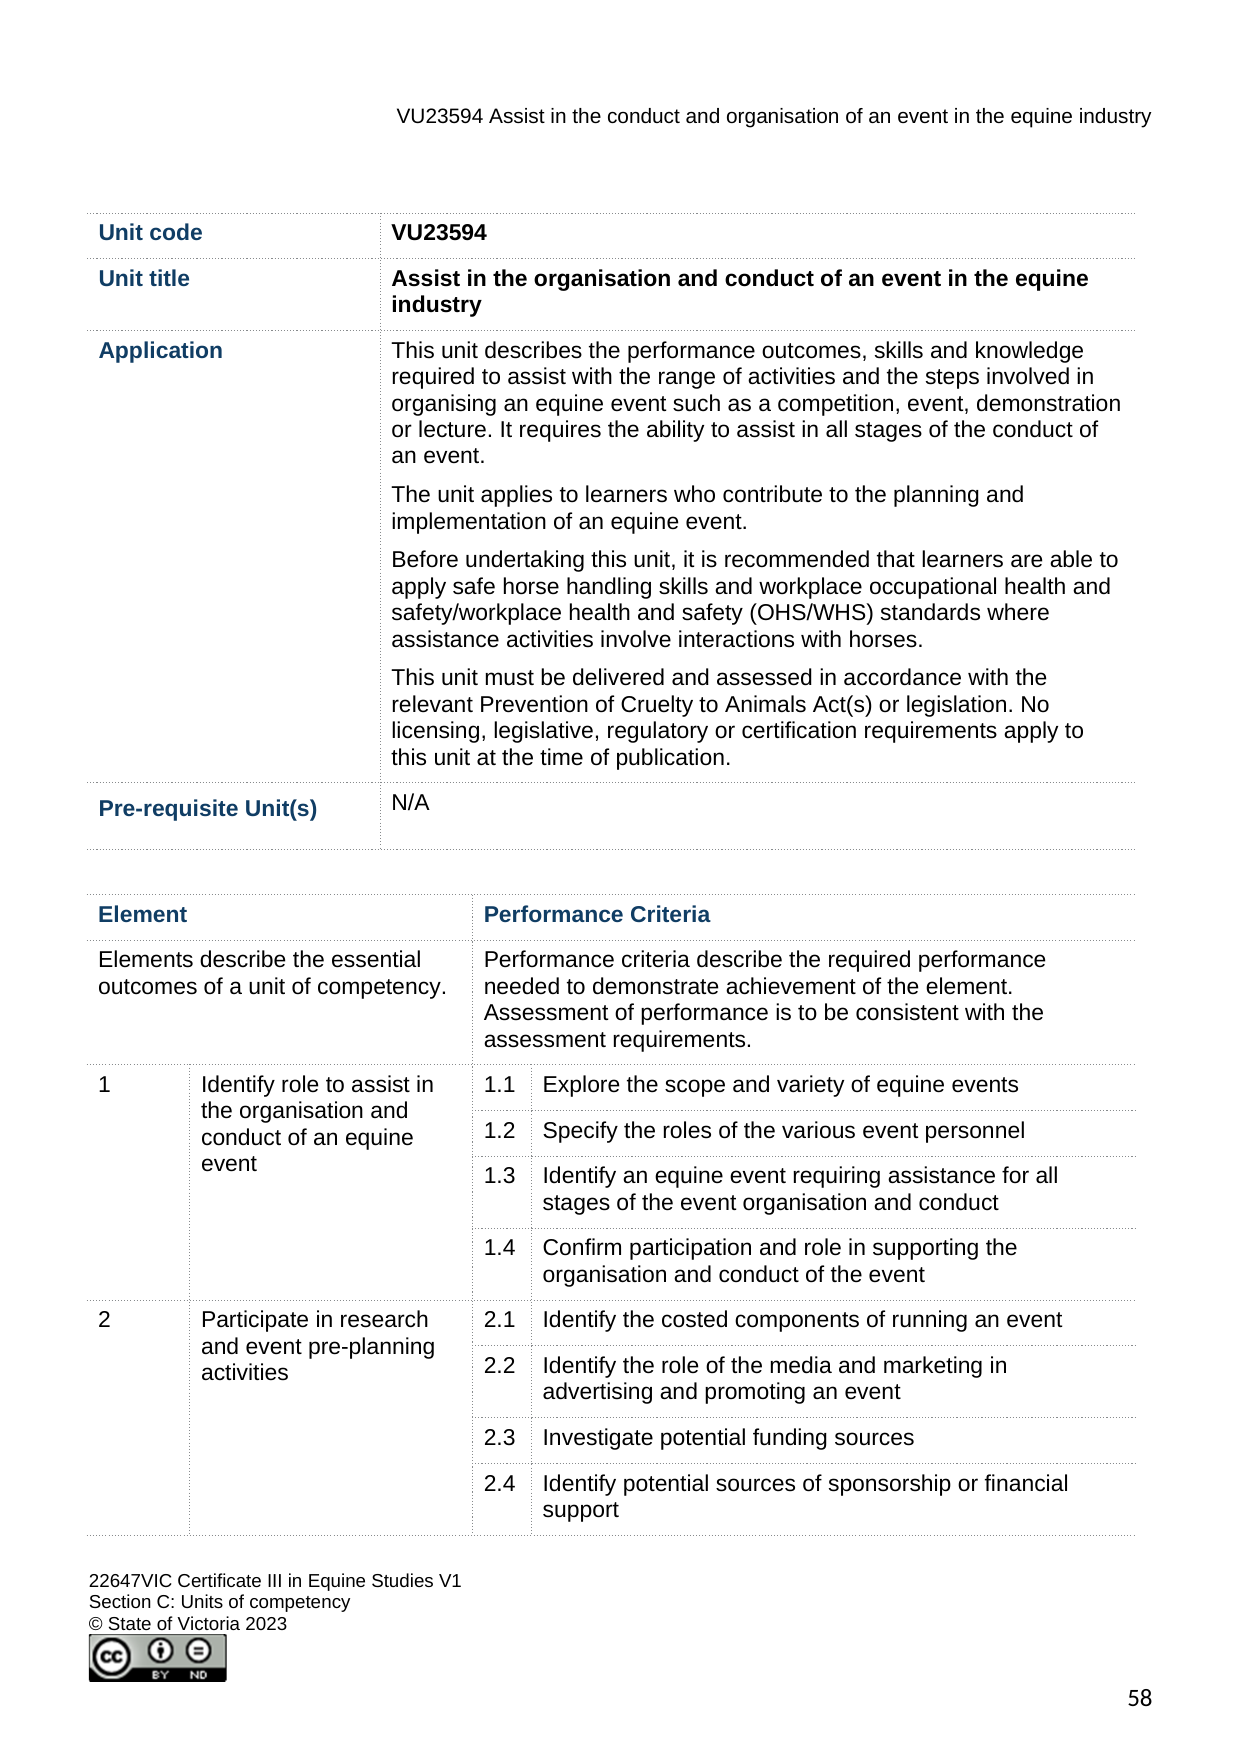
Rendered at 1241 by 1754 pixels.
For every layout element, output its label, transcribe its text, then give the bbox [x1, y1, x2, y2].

table_cell 1.4 [472, 1228, 531, 1299]
table_cell Specify the roles of the various event personnel [531, 1110, 1136, 1156]
table_cell Assist in the organisation and conduct of an event in the equine industry [380, 258, 1136, 330]
table_cell Unit title [87, 258, 380, 330]
table_header Performance Criteria [472, 894, 1136, 940]
table_cell 2.3 [472, 1417, 531, 1463]
table_cell Identify role to assist in the organisation and conduct of an equine event [190, 1064, 472, 1299]
table_cell Identify the costed components of running an event [531, 1300, 1136, 1345]
table_cell N/A [380, 782, 1136, 848]
table_cell 2.4 [472, 1463, 531, 1535]
table_cell 1 [87, 1064, 189, 1299]
table_header Unit code [87, 213, 380, 258]
table_cell Identify potential sources of sponsorship or financial support [531, 1463, 1136, 1535]
table_header Element [87, 894, 472, 940]
table_cell Participate in research and event pre-planning activities [190, 1300, 472, 1535]
picture [88, 1634, 227, 1682]
table_cell Identify an equine event requiring assistance for all stages of the event organisation and conduct [531, 1156, 1136, 1228]
table_cell 1.1 [472, 1064, 531, 1110]
table_cell 1.2 [472, 1110, 531, 1156]
table_cell Confirm participation and role in supporting the organisation and conduct of the event [531, 1228, 1136, 1299]
table_cell 1.3 [472, 1156, 531, 1228]
table_cell Identify the role of the media and marketing in advertising and promoting an event [531, 1345, 1136, 1417]
table_cell 2.2 [472, 1345, 531, 1417]
table_cell Performance criteria describe the required performance needed to demonstrate achievement of the element. Assessment of performance is to be consistent with the assessment requirements. [472, 940, 1136, 1064]
table_cell 2 [87, 1300, 189, 1535]
table_header VU23594 [380, 213, 1136, 258]
table_cell Application [87, 330, 380, 782]
table_cell Explore the scope and variety of equine events [531, 1064, 1136, 1110]
table_cell Elements describe the essential outcomes of a unit of competency. [87, 940, 472, 1064]
table_cell Pre-requisite Unit(s) [87, 782, 380, 848]
table_cell Investigate potential funding sources [531, 1417, 1136, 1463]
table_cell 2.1 [472, 1300, 531, 1345]
table_cell This unit describes the performance outcomes, skills and knowledge required to assist with the range of activities and the steps involved in organising an equine event such as a competition, event, demonstration or lecture. It requires the ability to assist in all stages of the conduct of an event. The unit applies to learners who contribute to the planning and implementation of an equine event. Before undertaking this unit, it is recommended that learners are able to apply safe horse handling skills and workplace occupational health and safety/workplace health and safety (OHS/WHS) standards where assistance activities involve interactions with horses. This unit must be delivered and assessed in accordance with the relevant Prevention of Cruelty to Animals Act(s) or legislation. No licensing, legislative, regulatory or certification requirements apply to this unit at the time of publication. [380, 330, 1136, 782]
